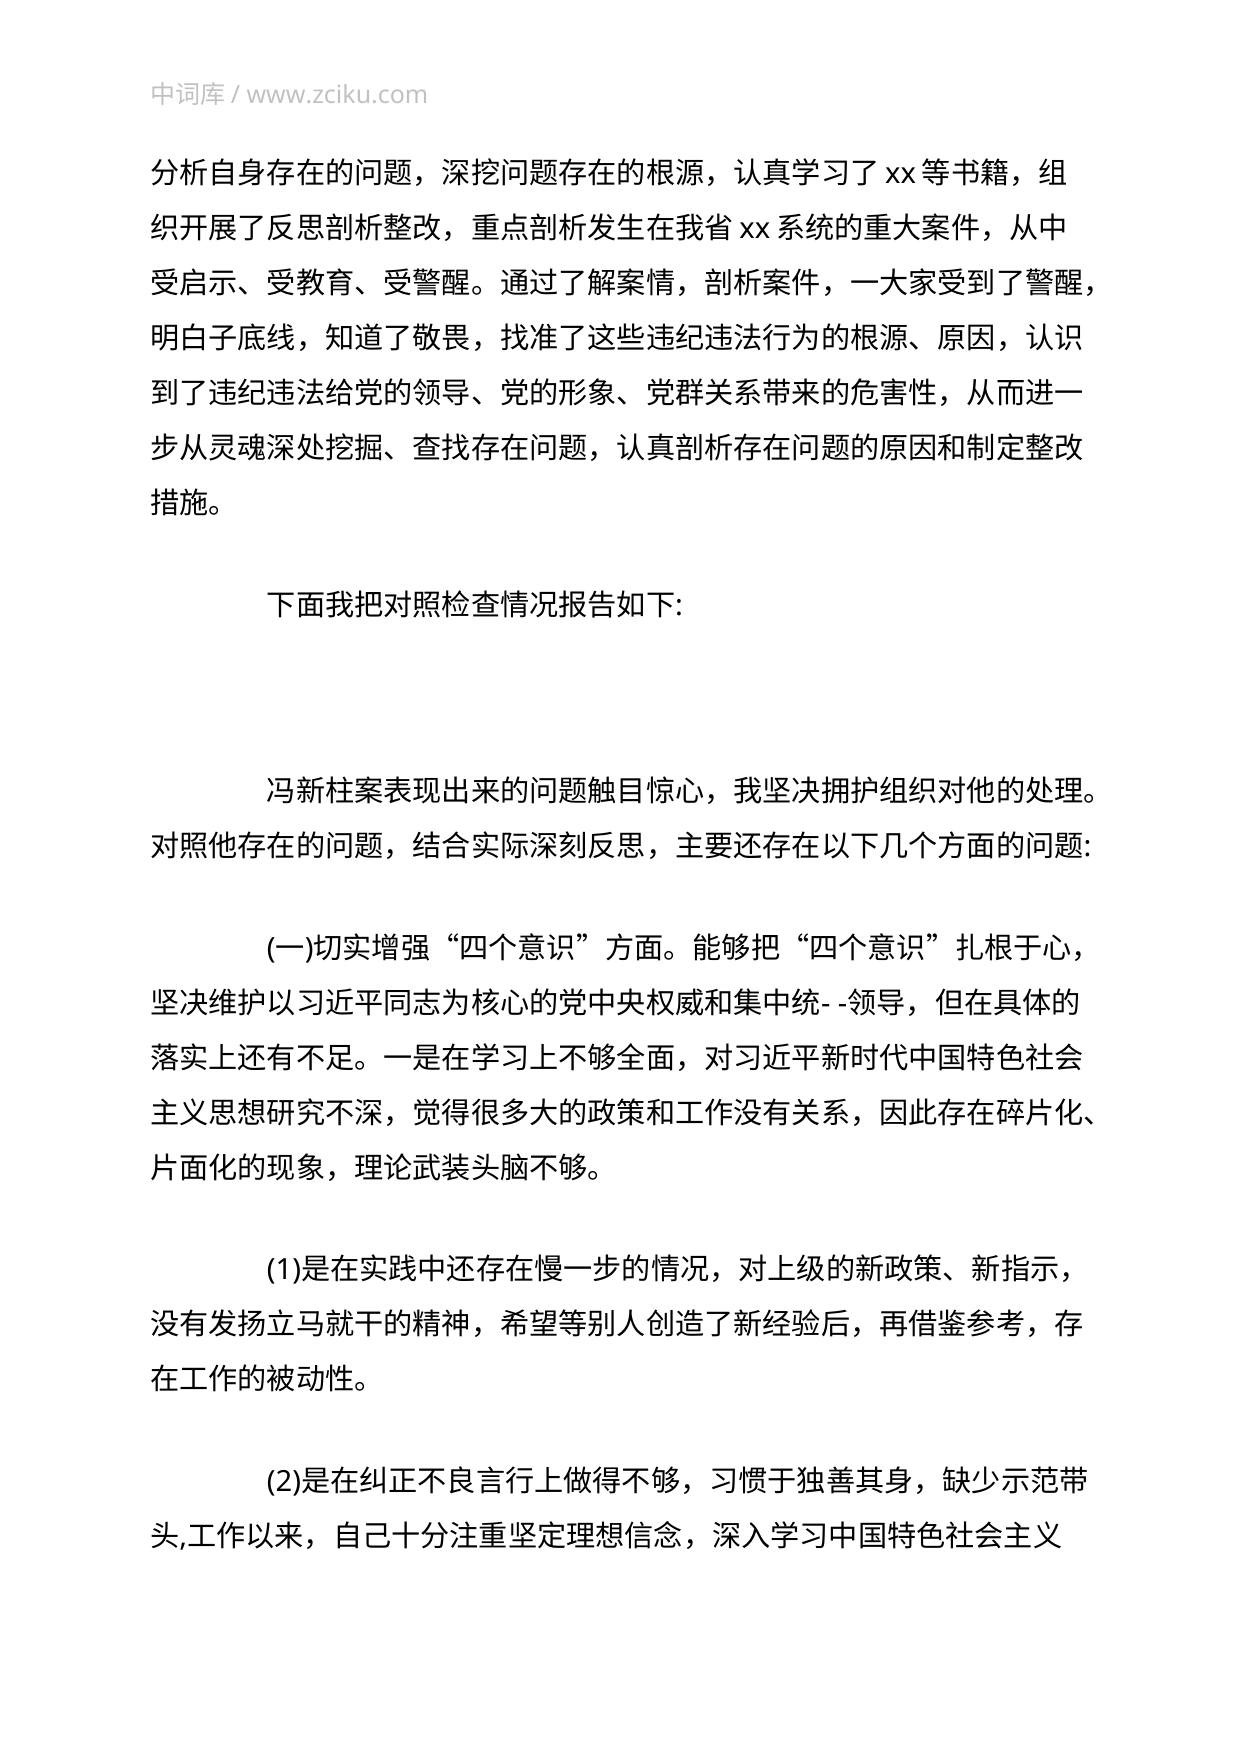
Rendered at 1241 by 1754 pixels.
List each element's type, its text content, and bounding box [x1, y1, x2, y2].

text 下面我把对照检查情况报告如下: [150, 581, 1090, 624]
text (1)是在实践中还存在慢一步的情况，对上级的新政策、新指示，没有发扬立马就干的精神，希望等别人创造了新经验后，再借鉴参考，存在工作的被动性。 [150, 1246, 1090, 1398]
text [150, 150, 1090, 522]
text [150, 1458, 1090, 1555]
text (一)切实增强“四个意识”方面。能够把“四个意识”扎根于心，坚决维护以习近平同志为核心的党中央权威和集中统- -领导，但在具体的落实上还有不足。一是在学习上不够全面，对习近平新时代中国特色社会主义思想研究不深，觉得很多大的政策和工作没有关系，因此存在碎片化、片面化的现象，理论武装头脑不够。 [150, 924, 1090, 1186]
text 冯新柱案表现出来的问题触目惊心，我坚决拥护组织对他的处理。对照他存在的问题，结合实际深刻反思，主要还存在以下几个方面的问题: [150, 767, 1090, 865]
